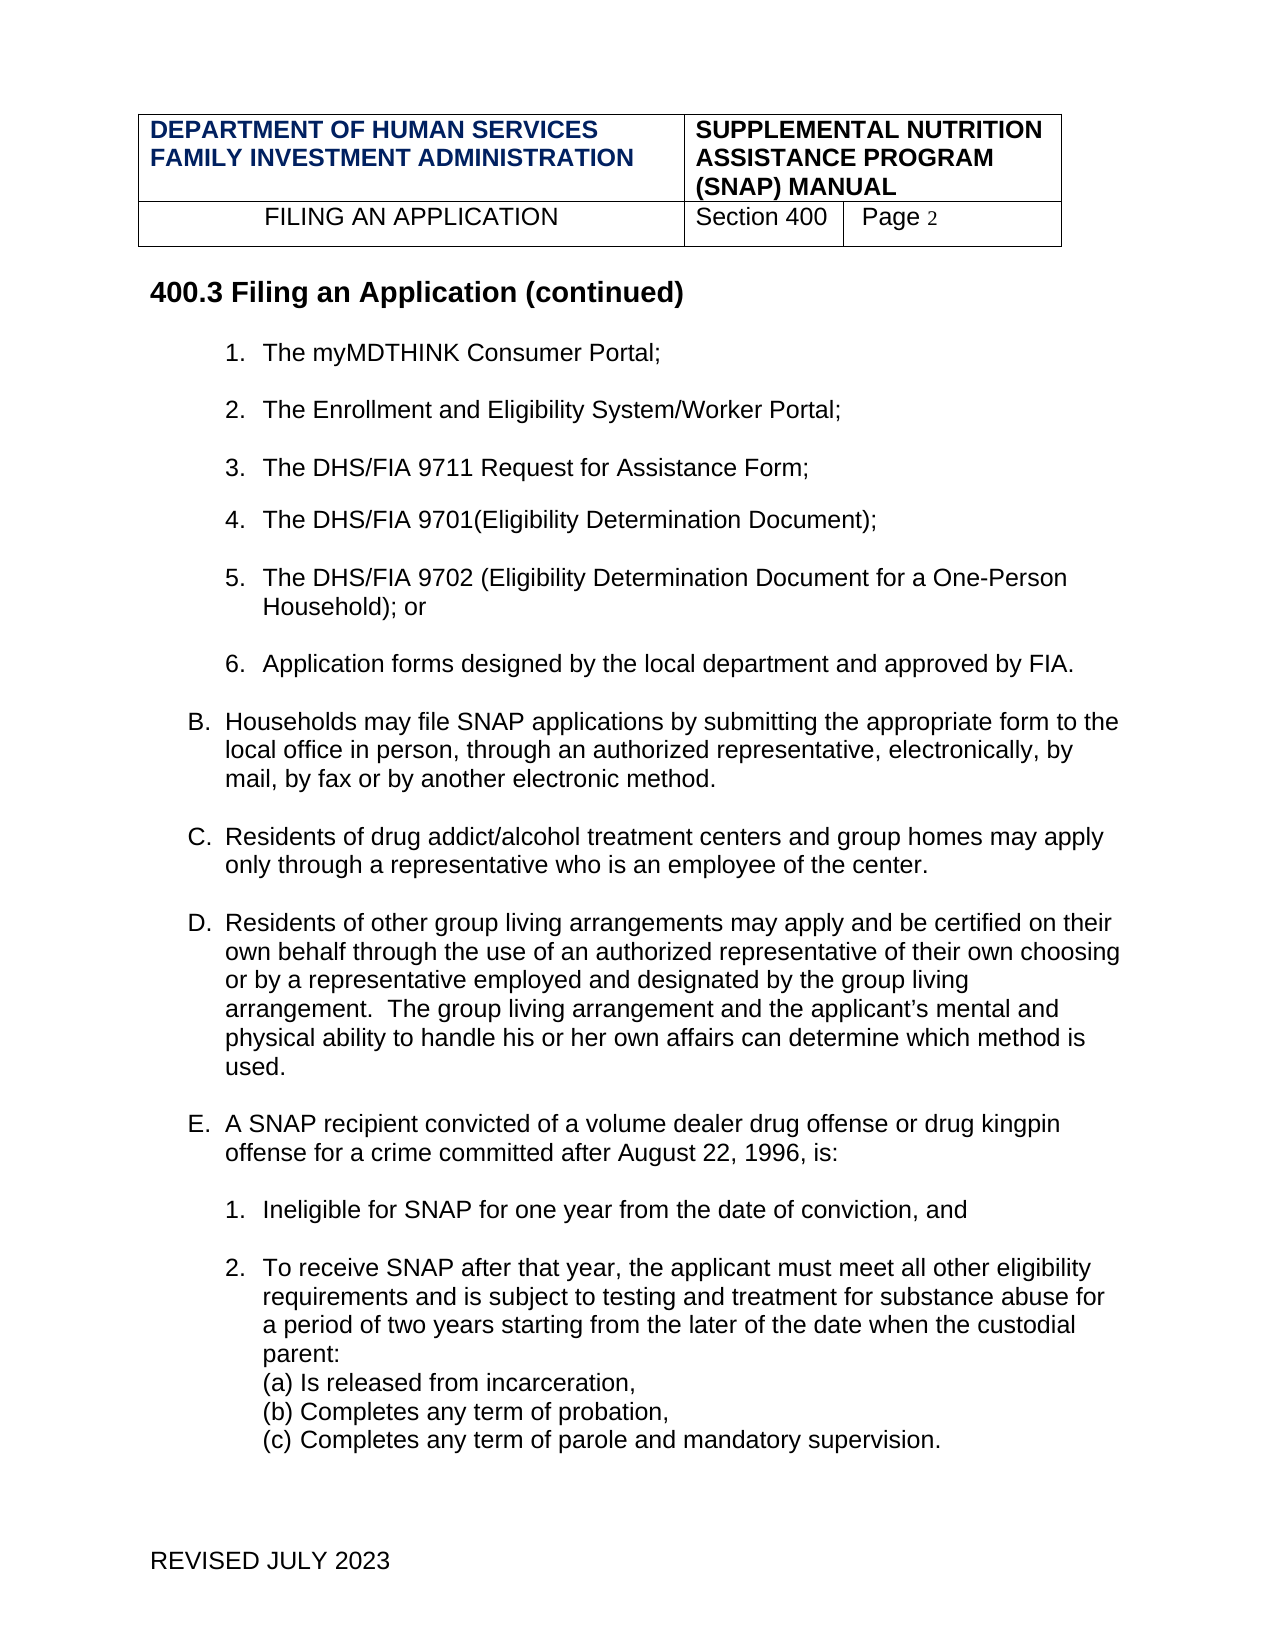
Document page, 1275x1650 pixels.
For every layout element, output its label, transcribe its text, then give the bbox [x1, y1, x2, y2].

list The myMDTHINK Consumer Portal; [225, 338, 1125, 367]
list Households may file SNAP applications by submitting the appropriate form to the local office in person, through an authorized representative, electronically, by mail, by fax or by another electronic method. [187, 707, 1125, 793]
text 400.3 Filing an Application (continued) [150, 276, 1125, 309]
list Completes any term of parole and mandatory supervision. [262, 1426, 1125, 1454]
list Ineligible for SNAP for one year from the date of conviction, and [225, 1196, 1125, 1224]
list A SNAP recipient convicted of a volume dealer drug offense or drug kingpin offense for a crime committed after August 22, 1996, is: [187, 1109, 1125, 1167]
list The DHS/FIA 9702 (Eligibility Determination Document for a One-Person Household); or [225, 563, 1125, 621]
list Is released from incarceration, [262, 1368, 1125, 1397]
list Residents of drug addict/alcohol treatment centers and group homes may apply only through a representative who is an employee of the center. [187, 822, 1125, 879]
list To receive SNAP after that year, the applicant must meet all other eligibility requirements and is subject to testing and treatment for substance abuse for a period of two years starting from the later of the date when the custodial parent: [225, 1253, 1125, 1368]
list The DHS/FIA 9701(Eligibility Determination Document); [225, 506, 1125, 534]
list The Enrollment and Eligibility System/Worker Portal; [225, 395, 1125, 424]
list Residents of other group living arrangements may apply and be certified on their own behalf through the use of an authorized representative of their own choosing or by a representative employed and designated by the group living arrangement. The group living arrangement and the applicant’s mental and physical ability to handle his or her own affairs can determine which method is used. [187, 908, 1125, 1081]
list Application forms designed by the local department and approved by FIA. [225, 649, 1125, 678]
list Completes any term of probation, [262, 1397, 1125, 1426]
list The DHS/FIA 9711 Request for Assistance Form; [225, 453, 1125, 482]
